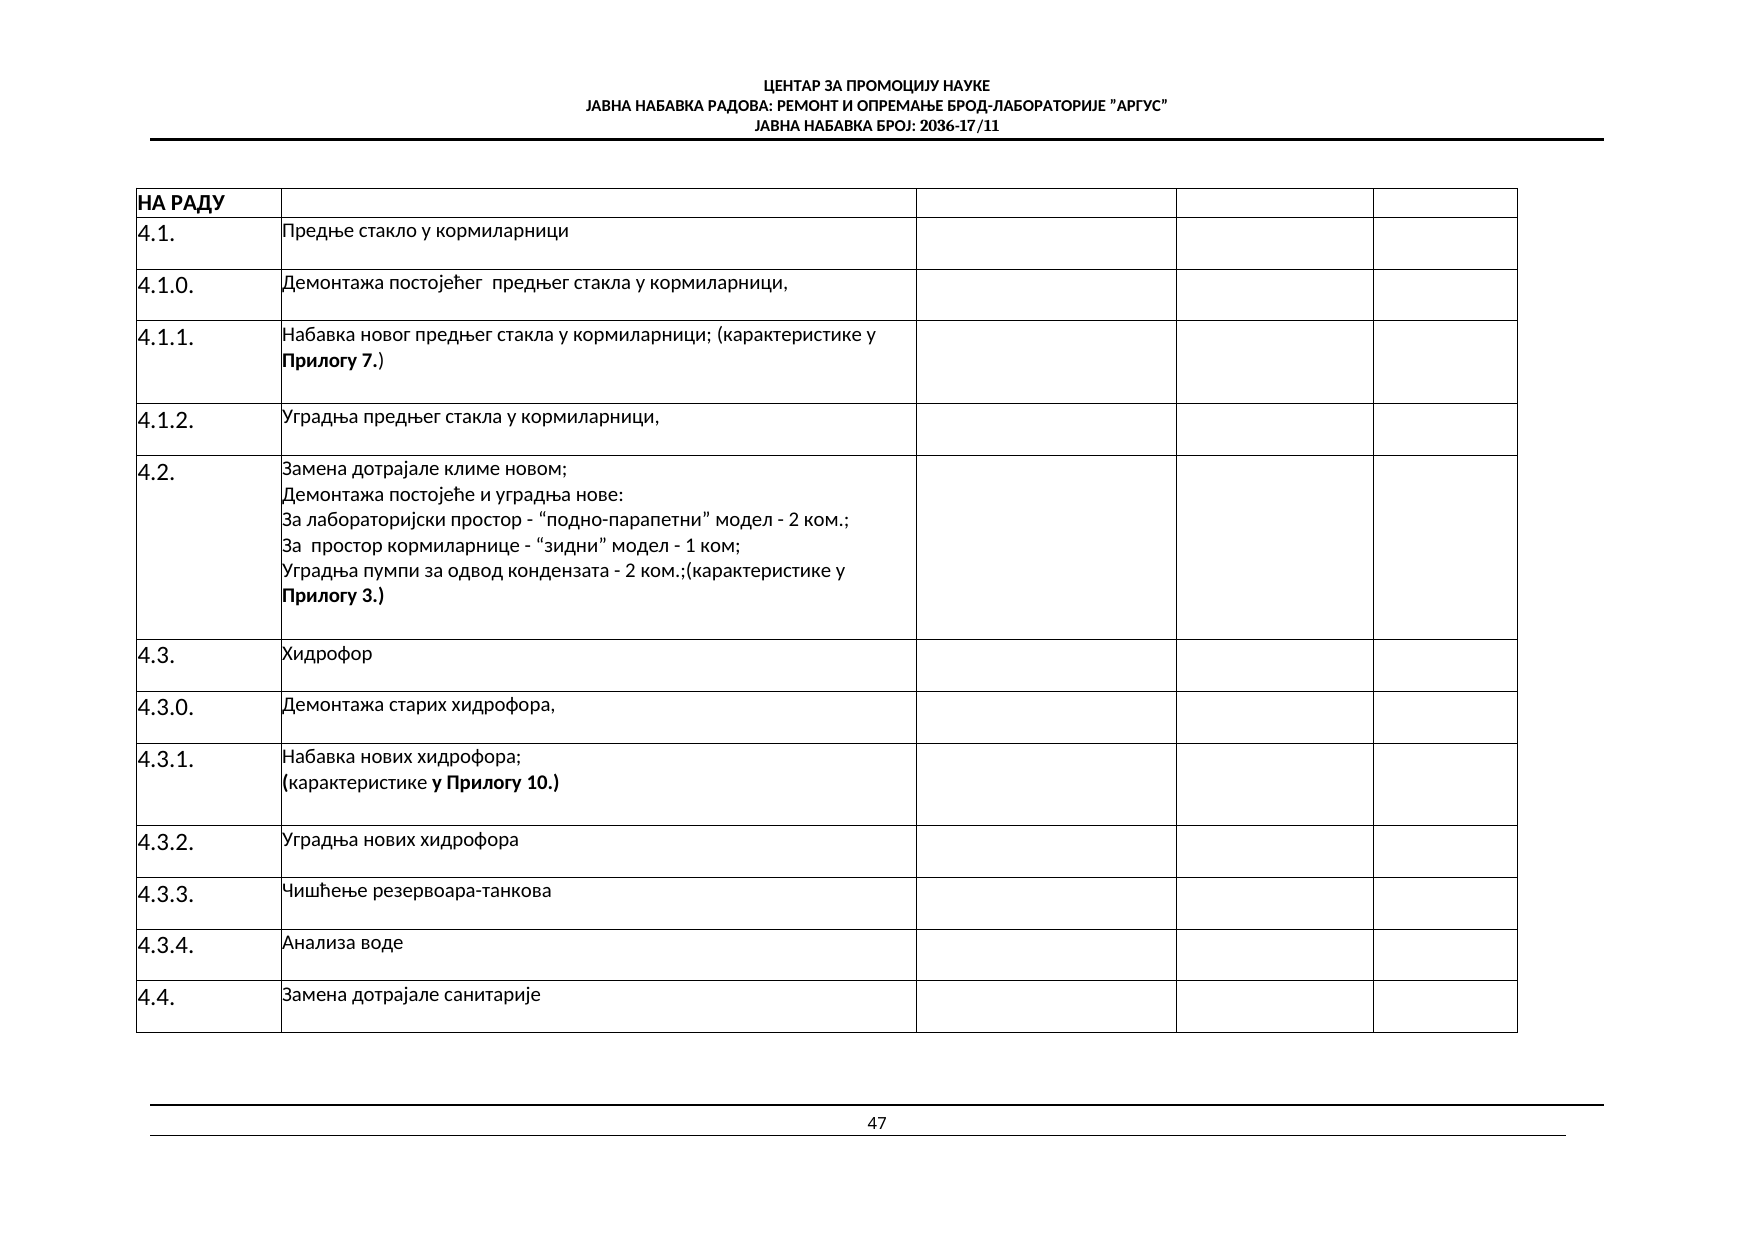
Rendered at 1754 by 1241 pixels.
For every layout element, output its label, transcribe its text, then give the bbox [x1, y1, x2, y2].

table_cell 4.3. [137, 640, 281, 691]
table_cell [1177, 189, 1373, 217]
table_cell [917, 321, 1176, 403]
table_cell [917, 878, 1176, 928]
table_cell [1518, 217, 1525, 268]
table_cell Замена дотрајале санитарије [282, 981, 916, 1032]
table_cell [1518, 639, 1525, 691]
table_cell [1177, 404, 1373, 454]
table_cell [1518, 743, 1525, 825]
table_cell [1177, 218, 1373, 268]
table_cell [1518, 269, 1525, 320]
table_cell [917, 826, 1176, 877]
table_cell [1177, 270, 1373, 320]
table_cell Уградња предњег стакла у кормиларници, [282, 404, 916, 454]
table_cell [1374, 218, 1517, 268]
table_cell [1518, 929, 1525, 980]
table_cell [1518, 455, 1525, 639]
table_cell 4.3.0. [137, 692, 281, 742]
table_cell 4.2. [137, 456, 281, 639]
table_cell 4.3.2. [137, 826, 281, 877]
table_cell [917, 930, 1176, 980]
table_cell [1374, 640, 1517, 691]
table_cell [917, 270, 1176, 320]
table_cell [1374, 744, 1517, 825]
table_cell [1518, 188, 1525, 217]
table_cell [1177, 456, 1373, 639]
table_cell 4.3.3. [137, 878, 281, 928]
table_cell Демонтажа постојећег предњег стакла у кормиларници, [282, 270, 916, 320]
table_cell [1374, 270, 1517, 320]
table_cell 4.4. [137, 981, 281, 1032]
table_cell [1177, 321, 1373, 403]
table_cell [1177, 981, 1373, 1032]
table_cell [1518, 877, 1525, 928]
table_cell Анализа воде [282, 930, 916, 980]
table_cell [917, 640, 1176, 691]
table_cell [1374, 321, 1517, 403]
table_cell [1374, 826, 1517, 877]
table_cell Хидрофор [282, 640, 916, 691]
table_cell Предње стакло у кормиларници [282, 218, 916, 268]
table_cell [1177, 692, 1373, 742]
table_cell [917, 218, 1176, 268]
table_cell [1374, 404, 1517, 454]
table_cell [1518, 320, 1525, 403]
table_cell [1374, 878, 1517, 928]
table_cell [917, 456, 1176, 639]
table_cell [917, 189, 1176, 217]
table_cell [917, 744, 1176, 825]
table_cell [1518, 691, 1525, 742]
table_cell [1177, 640, 1373, 691]
table_cell [917, 981, 1176, 1032]
table_cell Демонтажа старих хидрофора, [282, 692, 916, 742]
table_cell 4.1.1. [137, 321, 281, 403]
table_cell Набавка нових хидрофора; (карактеристике у Прилогу 10.) [282, 744, 916, 825]
table_cell [917, 404, 1176, 454]
table_cell [1374, 981, 1517, 1032]
table_cell [917, 692, 1176, 742]
table_cell [1374, 189, 1517, 217]
table_cell [282, 189, 916, 217]
table_cell 4.1. [137, 218, 281, 268]
table_cell [1177, 744, 1373, 825]
table_cell 4.3.1. [137, 744, 281, 825]
table_cell [1374, 692, 1517, 742]
table_cell [1518, 825, 1525, 877]
table_cell Замена дотрајале климе новом; Демонтажа постојеће и уградња нове: За лабораторијски простор - “подно-парапетни” модел - 2 ком.; За простор кормиларнице - “зидни” модел - 1 ком; Уградња пумпи за одвод кондензата - 2 ком.;(карактеристике у Прилогу 3.) [282, 456, 916, 639]
table_cell 4. ЗАШТИТА НА РАДУ [137, 189, 281, 217]
table_cell 4.1.2. [137, 404, 281, 454]
table_cell [1374, 930, 1517, 980]
table_cell 4.1.0. [137, 270, 281, 320]
table_cell Чишћење резервоара-танкова [282, 878, 916, 928]
table_cell Уградња нових хидрофора [282, 826, 916, 877]
table_cell Набавка новог предњег стакла у кормиларници; (карактеристике у Прилогу 7.) [282, 321, 916, 403]
table_cell [1518, 403, 1525, 454]
table_cell 4.3.4. [137, 930, 281, 980]
table_cell [1177, 826, 1373, 877]
table_cell [1518, 980, 1525, 1032]
table_cell [1177, 930, 1373, 980]
table_cell [1374, 456, 1517, 639]
table_cell [1177, 878, 1373, 928]
